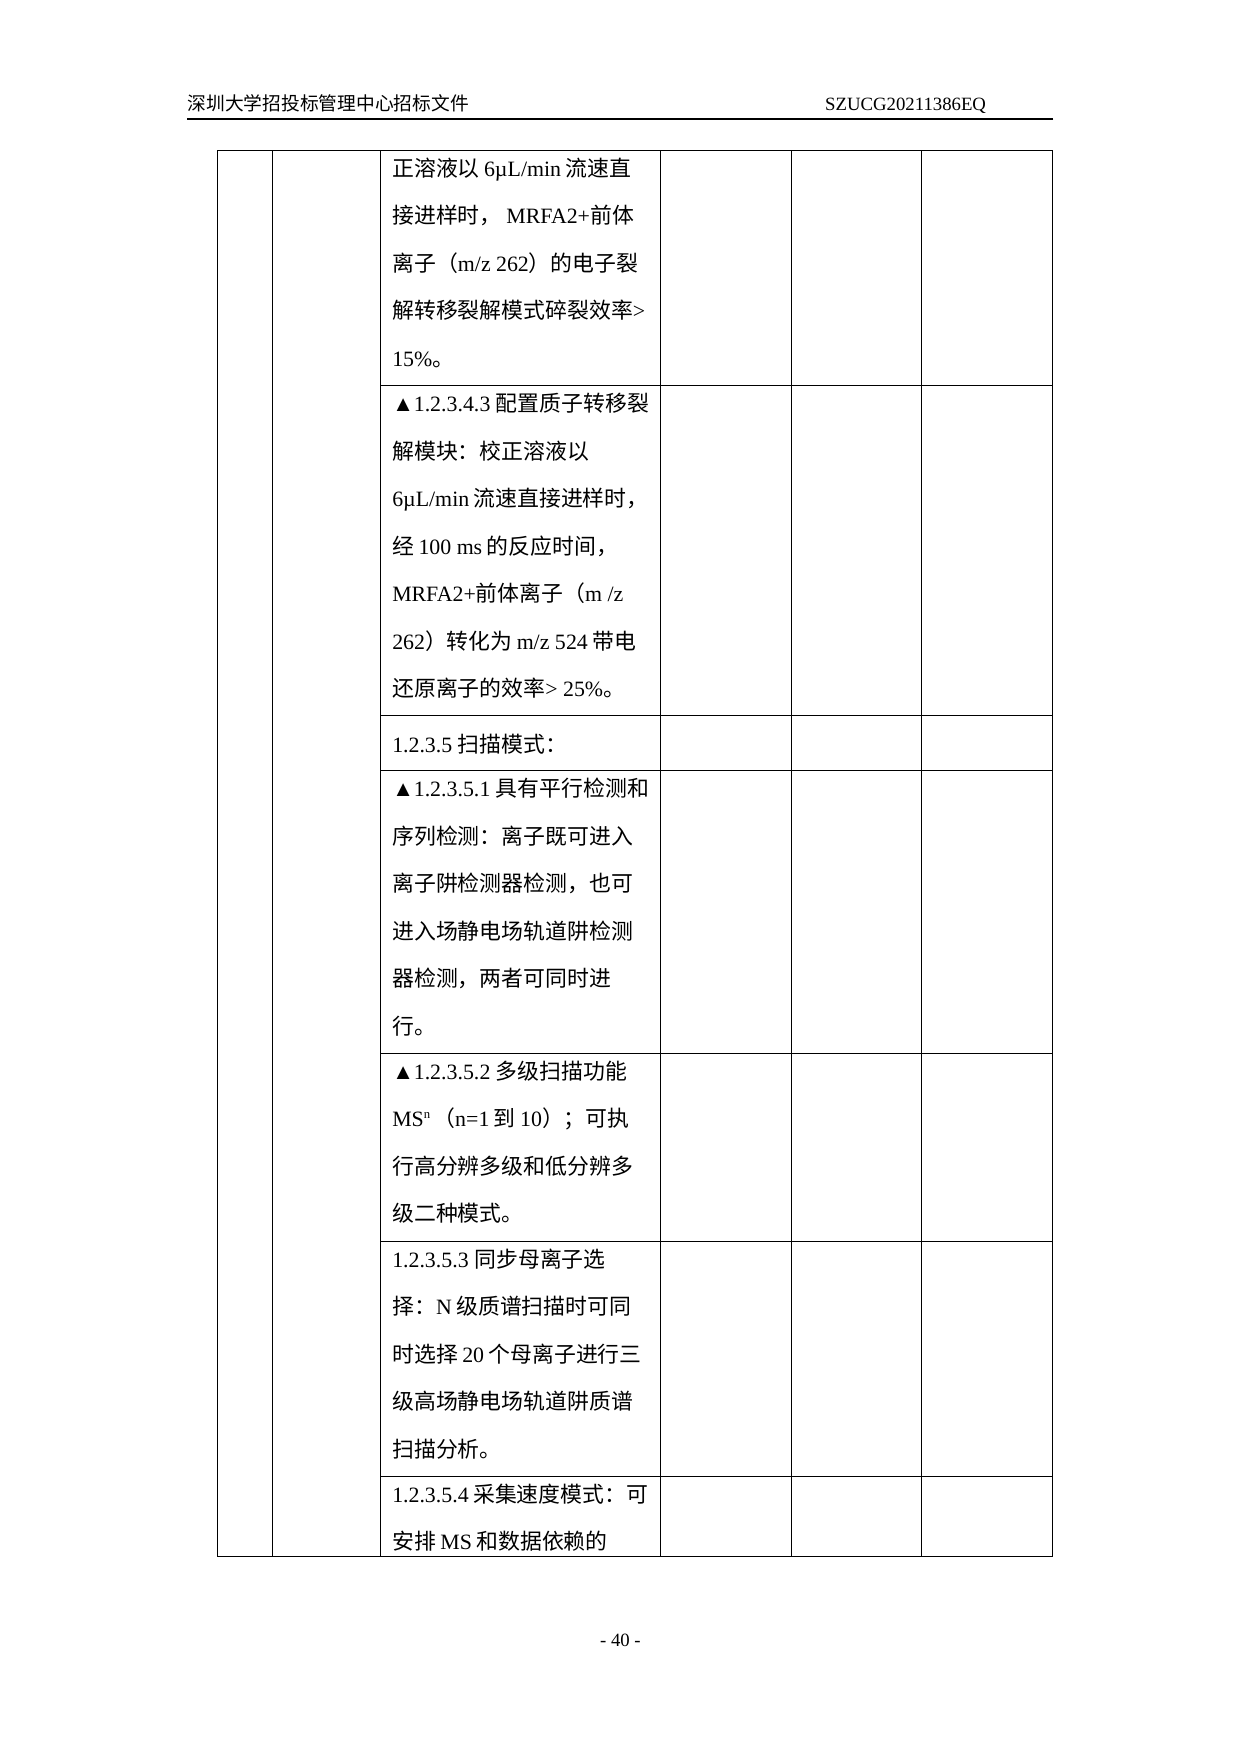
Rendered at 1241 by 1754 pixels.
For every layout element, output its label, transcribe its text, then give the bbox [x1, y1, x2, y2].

table_cell [792, 386, 921, 715]
table_cell [792, 1242, 921, 1476]
table_cell [661, 1242, 791, 1476]
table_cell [381, 151, 660, 385]
table_cell ▲1.2.3.5.1 具有平行检测和序列检测：离子既可进入离子阱检测器检测，也可进入场静电场轨道阱检测器检测，两者可同时进行。 [381, 771, 660, 1053]
table_cell [922, 386, 1052, 715]
table_cell [922, 771, 1052, 1053]
table_cell [792, 151, 921, 385]
table_cell [661, 1054, 791, 1241]
table_cell [792, 771, 921, 1053]
table_cell [792, 1477, 921, 1556]
table_cell [661, 771, 791, 1053]
table_cell [922, 716, 1052, 770]
table_cell [792, 1054, 921, 1241]
table_cell 1.2.3.5.3 同步母离子选择：N级质谱扫描时可同时选择20个母离子进行三级高场静电场轨道阱质谱扫描分析。 [381, 1242, 660, 1476]
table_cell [381, 1477, 660, 1556]
table_cell [922, 1242, 1052, 1476]
table_cell [922, 151, 1052, 385]
table_cell [661, 1477, 791, 1556]
table_cell [792, 716, 921, 770]
table_cell [922, 1477, 1052, 1556]
table_cell [661, 151, 791, 385]
table_cell 1.2.3.5 扫描模式： [381, 716, 660, 770]
table_cell [661, 716, 791, 770]
table_cell [661, 386, 791, 715]
table_cell ▲1.2.3.4.3 配置质子转移裂解模块：校正溶液以6µL/min流速直接进样时，经100 ms的反应时间， MRFA2+前体离子（m /z 262）转化为m/z 524带电还原离子的效率> 25%。 [381, 386, 660, 715]
table_cell ▲1.2.3.5.2 多级扫描功能MSn （n=1到10）；可执行高分辨多级和低分辨多级二种模式。 [381, 1054, 660, 1241]
table_cell [922, 1054, 1052, 1241]
